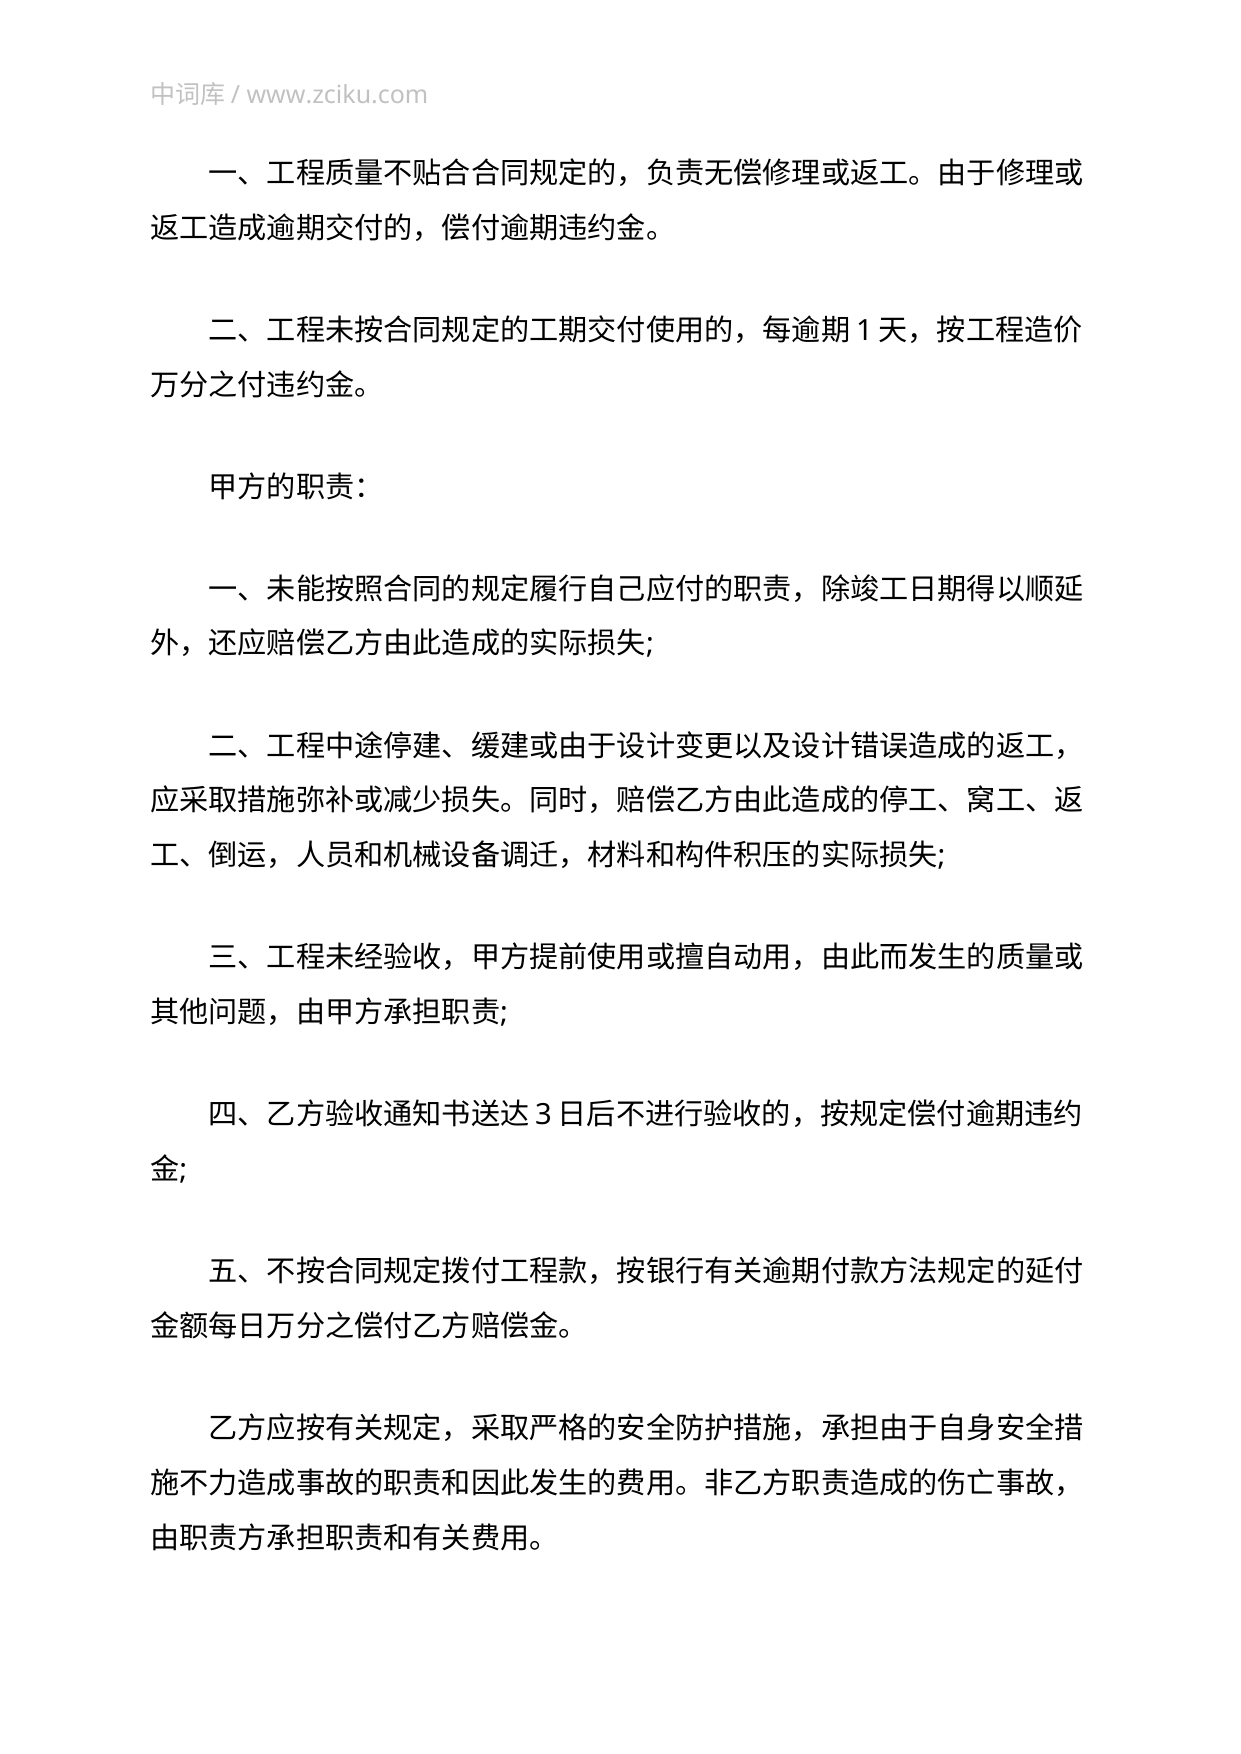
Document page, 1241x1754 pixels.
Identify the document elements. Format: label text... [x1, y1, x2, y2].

text 四、乙方验收通知书送达3日后不进行验收的，按规定偿付逾期违约金; [150, 1091, 1090, 1188]
text 二、工程未按合同规定的工期交付使用的，每逾期1天，按工程造价万分之付违约金。 [150, 307, 1090, 404]
text 一、工程质量不贴合合同规定的，负责无偿修理或返工。由于修理或返工造成逾期交付的，偿付逾期违约金。 [150, 150, 1090, 247]
text 一、未能按照合同的规定履行自己应付的职责，除竣工日期得以顺延外，还应赔偿乙方由此造成的实际损失; [150, 565, 1090, 662]
text 甲方的职责： [150, 463, 1090, 506]
text 二、工程中途停建、缓建或由于设计变更以及设计错误造成的返工，应采取措施弥补或减少损失。同时，赔偿乙方由此造成的停工、窝工、返工、倒运，人员和机械设备调迁，材料和构件积压的实际损失; [150, 722, 1090, 874]
text 五、不按合同规定拨付工程款，按银行有关逾期付款方法规定的延付金额每日万分之偿付乙方赔偿金。 [150, 1248, 1090, 1345]
text 乙方应按有关规定，采取严格的安全防护措施，承担由于自身安全措施不力造成事故的职责和因此发生的费用。非乙方职责造成的伤亡事故，由职责方承担职责和有关费用。 [150, 1404, 1090, 1556]
text 三、工程未经验收，甲方提前使用或擅自动用，由此而发生的质量或其他问题，由甲方承担职责; [150, 934, 1090, 1031]
